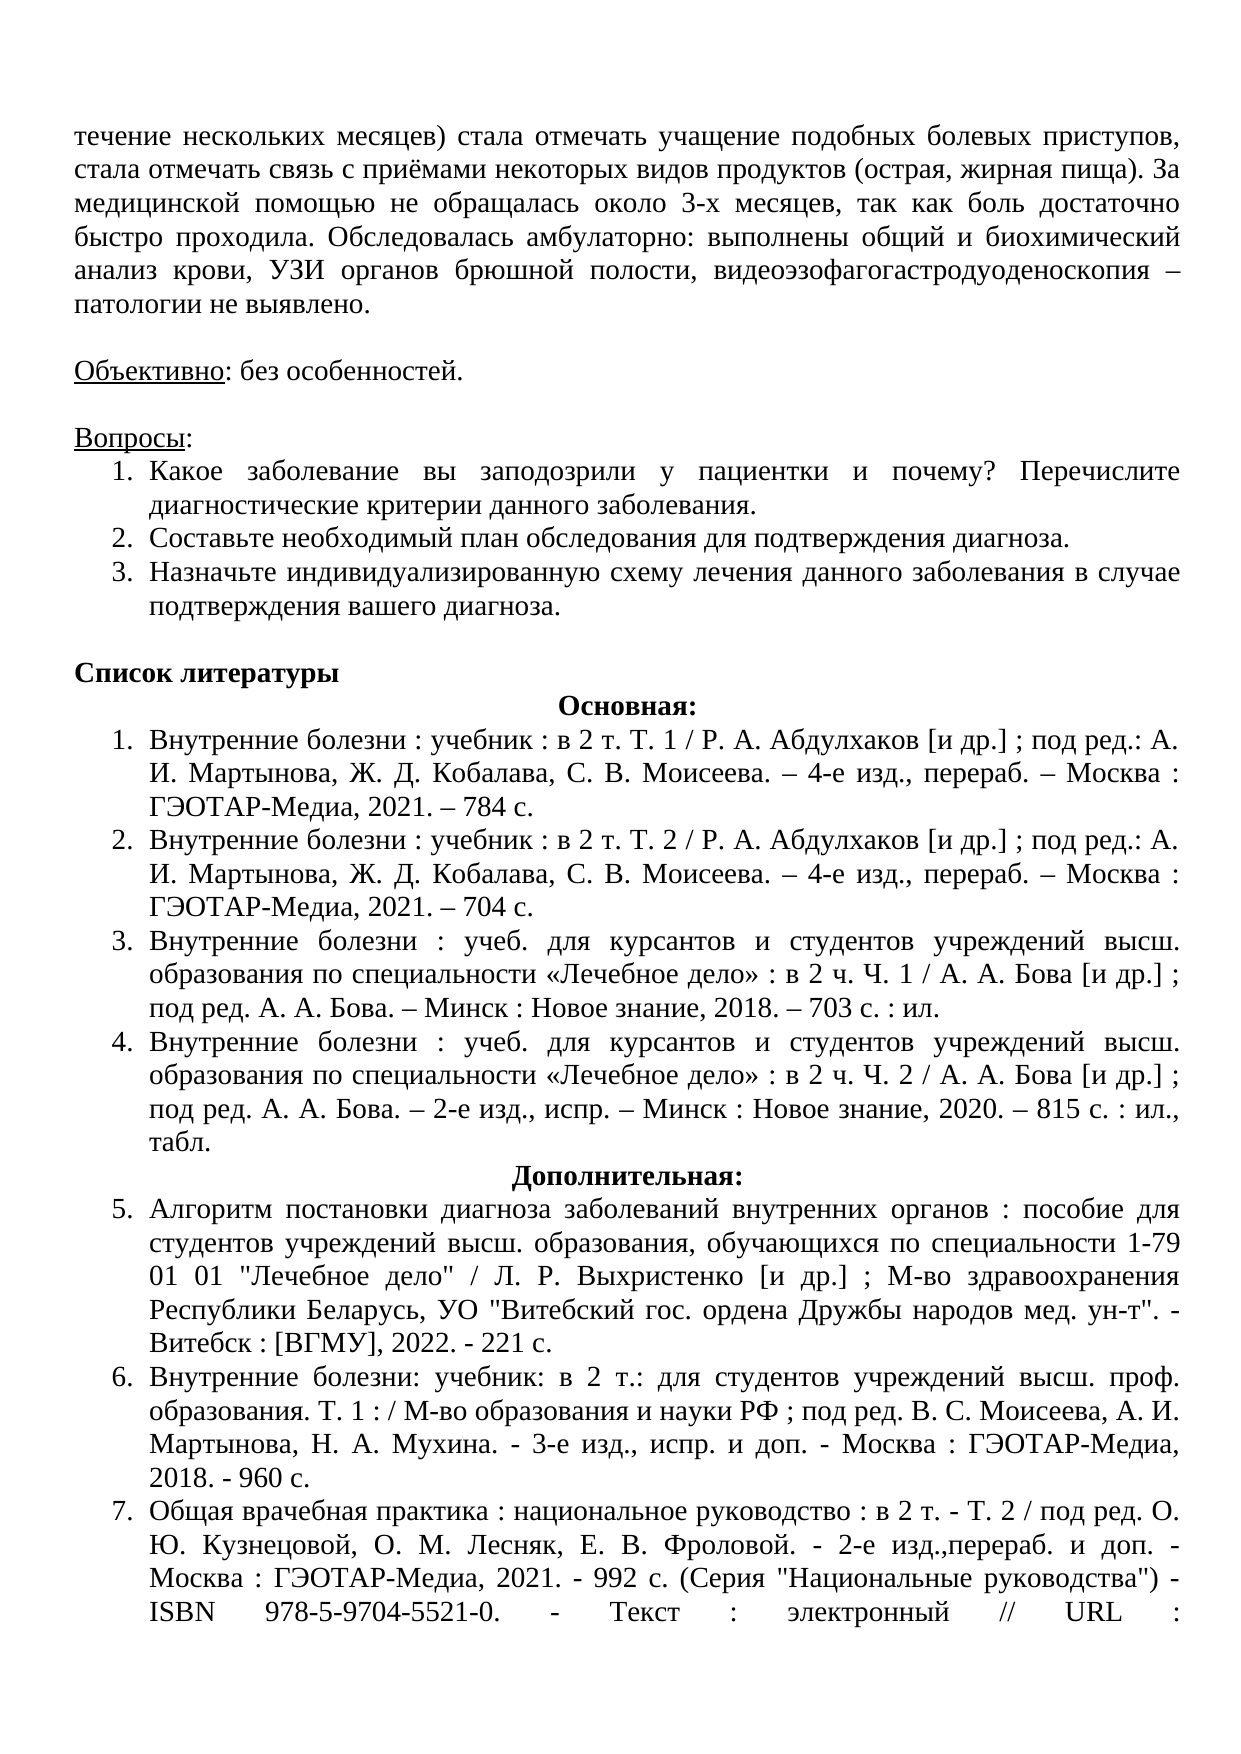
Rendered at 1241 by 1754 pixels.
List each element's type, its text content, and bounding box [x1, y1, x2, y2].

text Список литературы [74, 655, 1181, 688]
list Алгоритм постановки диагноза заболеваний внутренних органов : пособие для студентов учреждений высш. образования, обучающихся по специальности 1-79 01 01 "Лечебное дело" / Л. Р. Выхристенко [и др.] ; М-во здравоохранения Республики Беларусь, УО "Витебский гос. ордена Дружбы народов мед. ун-т". - Витебск : [ВГМУ], 2022. - 221 с. [111, 1191, 1181, 1359]
list Внутренние болезни : учеб. для курсантов и студентов учреждений высш. образования по специальности «Лечебное дело» : в 2 ч. Ч. 2 / А. А. Бова [и др.] ; под ред. А. А. Бова. – 2-е изд., испр. – Минск : Новое знание, 2020. – 815 с. : ил., табл. [111, 1024, 1181, 1158]
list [111, 1493, 1181, 1627]
text Объективно: без особенностей. [74, 353, 1181, 386]
list Внутренние болезни: учебник: в 2 т.: для студентов учреждений высш. проф. образования. Т. 1 : / М-во образования и науки РФ ; под ред. В. С. Моисеева, А. И. Мартынова, Н. А. Мухина. - 3-е изд., испр. и доп. - Москва : ГЭОТАР-Медиа, 2018. - 960 с. [111, 1359, 1181, 1493]
text Основная: [74, 688, 1181, 722]
text Дополнительная: [74, 1158, 1181, 1191]
list Назначьте индивидуализированную схему лечения данного заболевания в случае подтверждения вашего диагноза. [111, 554, 1181, 621]
list Внутренние болезни : учеб. для курсантов и студентов учреждений высш. образования по специальности «Лечебное дело» : в 2 ч. Ч. 1 / А. А. Бова [и др.] ; под ред. А. А. Бова. – Минск : Новое знание, 2018. – 703 с. : ил. [111, 923, 1181, 1024]
list Какое заболевание вы заподозрили у пациентки и почему? Перечислите диагностические критерии данного заболевания. [111, 453, 1181, 521]
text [74, 118, 1181, 319]
list Внутренние болезни : учебник : в 2 т. Т. 2 / Р. А. Абдулхаков [и др.] ; под ред.: А. И. Мартынова, Ж. Д. Кобалава, С. В. Моисеева. – 4-е изд., перераб. – Москва : ГЭОТАР-Медиа, 2021. – 704 с. [111, 822, 1181, 923]
text Вопросы: [74, 420, 1181, 453]
list Составьте необходимый план обследования для подтверждения диагноза. [111, 521, 1181, 554]
list Внутренние болезни : учебник : в 2 т. Т. 1 / Р. А. Абдулхаков [и др.] ; под ред.: А. И. Мартынова, Ж. Д. Кобалава, С. В. Моисеева. – 4-е изд., перераб. – Москва : ГЭОТАР-Медиа, 2021. – 784 с. [111, 722, 1181, 822]
